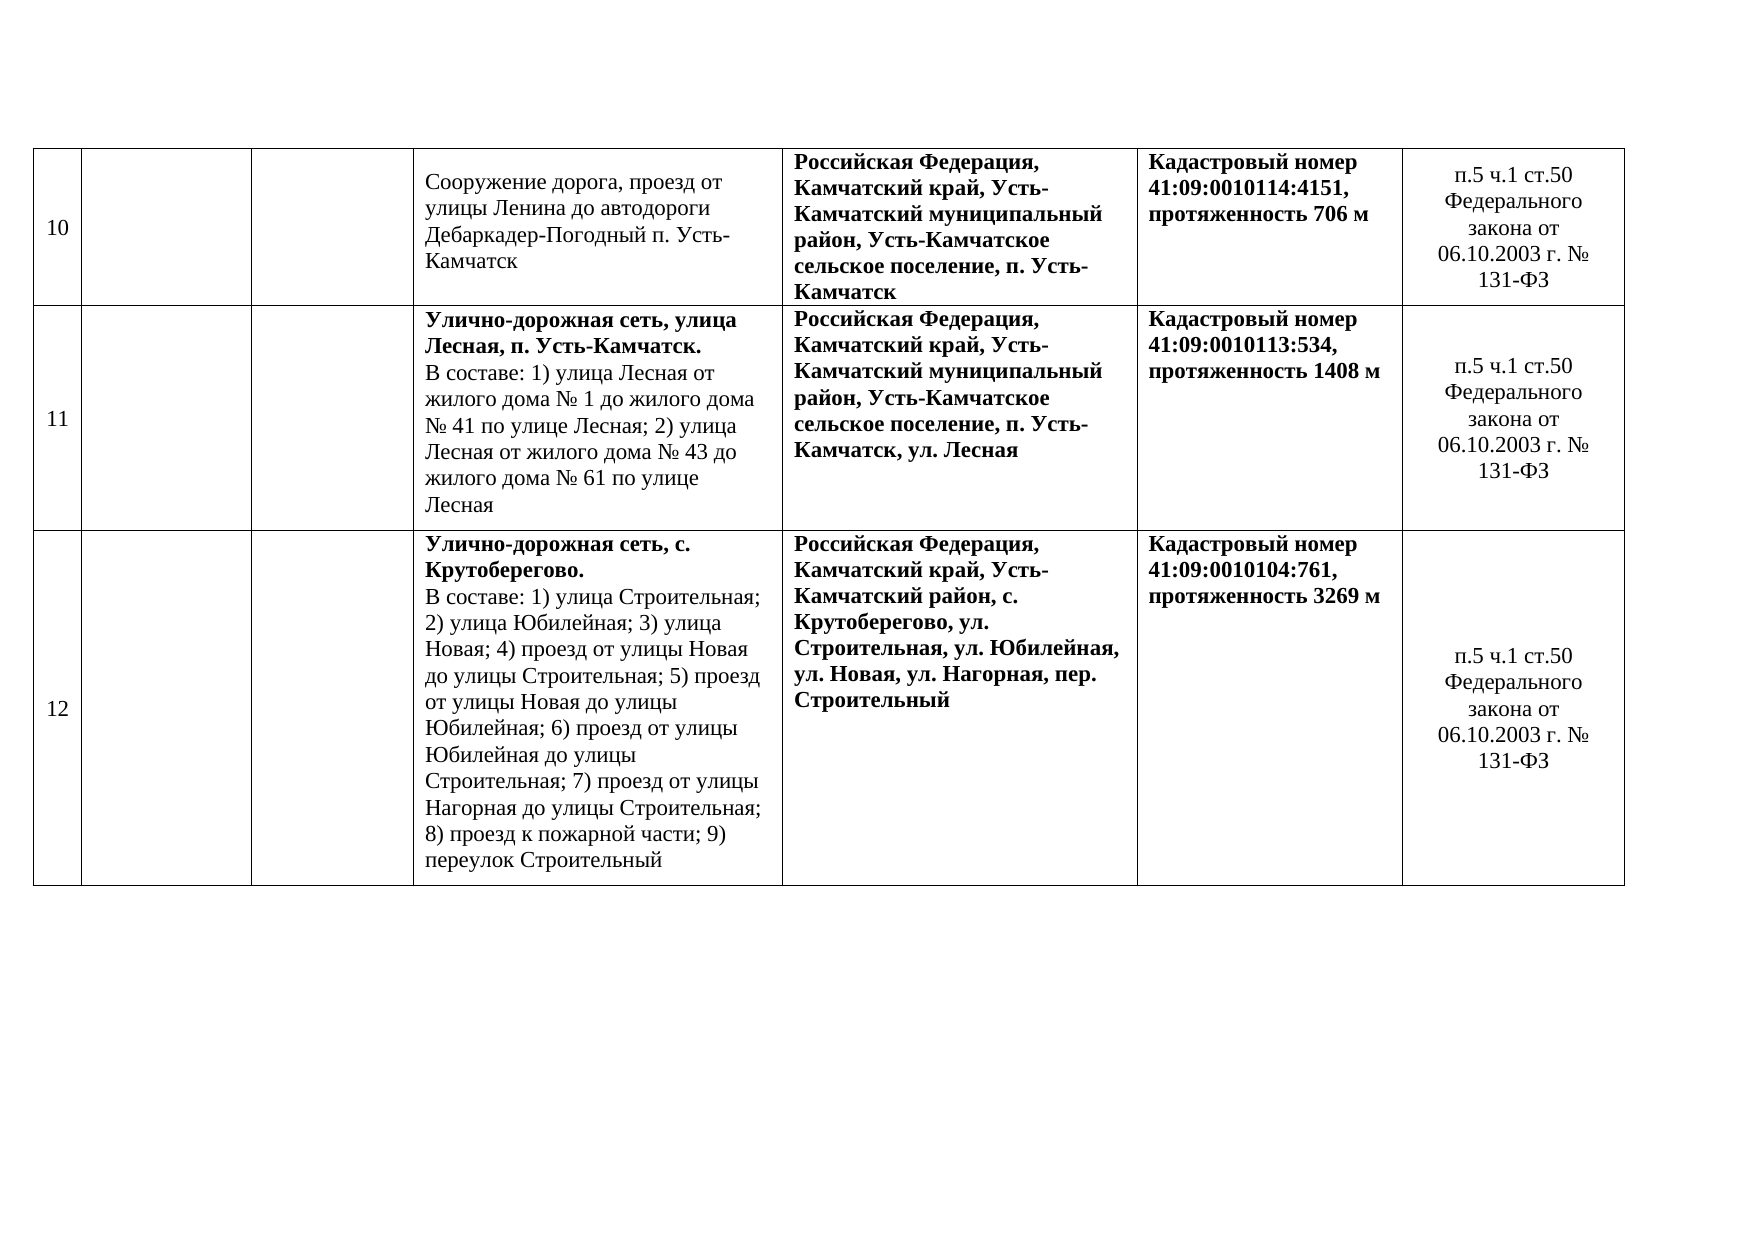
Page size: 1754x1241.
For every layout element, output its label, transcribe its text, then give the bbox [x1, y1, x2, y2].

table_cell Сооружение дорога, проезд от улицы Ленина до автодороги Дебаркадер-Погодный п. Усть-Камчатск [414, 149, 782, 305]
table_cell [82, 531, 251, 885]
table_cell Российская Федерация, Камчатский край, Усть- Камчатский район, с. Крутоберегово, ул. Строительная, ул. Юбилейная, ул. Новая, ул. Нагорная, пер. Строительный [783, 531, 1137, 885]
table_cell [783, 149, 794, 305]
table_cell [252, 149, 413, 305]
table_cell [252, 306, 413, 529]
table_cell Улично-дорожная сеть, с. Крутоберегово. В составе: 1) улица Строительная; 2) улица Юбилейная; 3) улица Новая; 4) проезд от улицы Новая до улицы Строительная; 5) проезд от улицы Новая до улицы Юбилейная; 6) проезд от улицы Юбилейная до улицы Строительная; 7) проезд от улицы Нагорная до улицы Строительная; 8) проезд к пожарной части; 9) переулок Строительный [414, 531, 782, 885]
table_cell 12 [34, 531, 81, 885]
table_cell 11 [34, 306, 81, 529]
table_cell Российская Федерация, Камчатский край, Усть- Камчатский муниципальный район, Усть-Камчатское сельское поселение, п. Усть- Камчатск [897, 149, 1137, 305]
table_cell [82, 306, 251, 529]
table_cell Кадастровый номер 41:09:0010113:534, протяженность 1408 м [1138, 306, 1402, 529]
table_cell [82, 149, 251, 305]
table_cell Российская Федерация, Камчатский край, Усть- Камчатский муниципальный район, Усть-Камчатское сельское поселение, п. Усть- Камчатск, ул. Лесная [783, 306, 1137, 529]
table_cell п.5 ч.1 ст.50 Федерального закона от 06.10.2003 г. № 131-ФЗ [1403, 531, 1624, 885]
table_cell п.5 ч.1 ст.50 Федерального закона от 06.10.2003 г. № 131-ФЗ [1403, 306, 1624, 529]
table_cell Улично-дорожная сеть, улица Лесная, п. Усть-Камчатск. В составе: 1) улица Лесная от жилого дома № 1 до жилого дома № 41 по улице Лесная; 2) улица Лесная от жилого дома № 43 до жилого дома № 61 по улице Лесная [414, 306, 782, 529]
table_cell 10 [34, 149, 81, 305]
table_cell Кадастровый номер 41:09:0010114:4151, протяженность 706 м [1138, 149, 1402, 305]
table_cell Кадастровый номер 41:09:0010104:761, протяженность 3269 м [1138, 531, 1402, 885]
table_cell [252, 531, 413, 885]
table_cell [1403, 149, 1624, 305]
